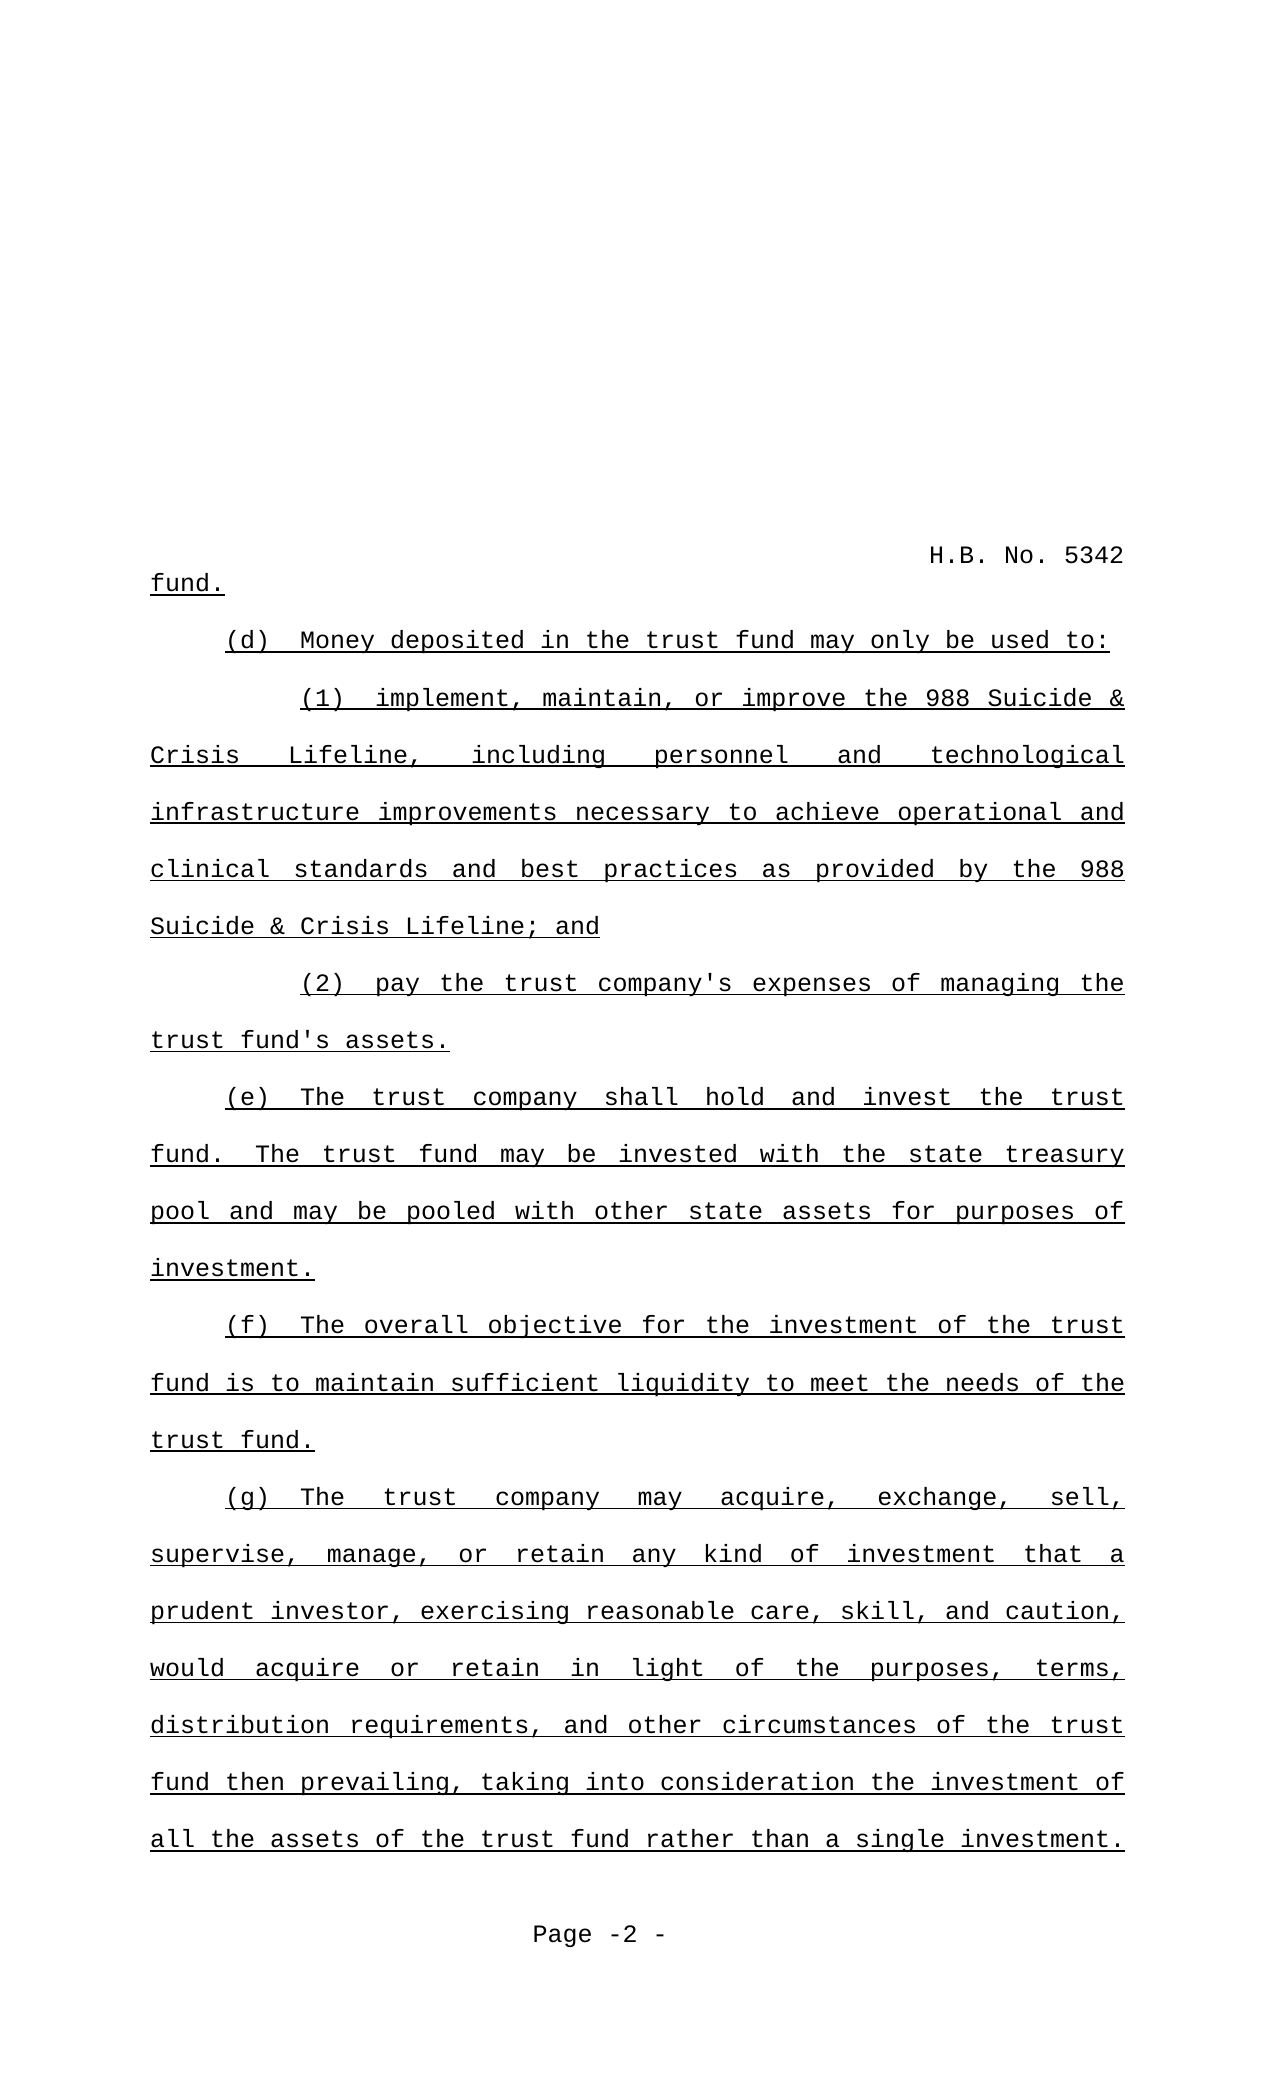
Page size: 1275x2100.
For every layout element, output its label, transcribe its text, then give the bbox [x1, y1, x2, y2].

text (e) The trust company shall hold and invest the trust fund. The trust fund may be invested with the state treasury pool and may be pooled with other state assets for purposes of investment. [150, 1084, 1125, 1165]
text (1) implement, maintain, or improve the 988 Suicide & Crisis Lifeline, including personnel and technological infrastructure improvements necessary to achieve operational and clinical standards and best practices as provided by the 988 Suicide & Crisis Lifeline; and [150, 767, 1125, 822]
text (g) The trust company may acquire, exchange, sell, supervise, manage, or retain any kind of investment that a prudent investor, exercising reasonable care, skill, and caution, would acquire or retain in light of the purposes, terms, distribution requirements, and other circumstances of the trust fund then prevailing, taking into consideration the investment of all the assets of the trust fund rather than a single investment. [150, 1737, 1125, 1793]
text (1) implement, maintain, or improve the 988 Suicide & Crisis Lifeline, including personnel and technological infrastructure improvements necessary to achieve operational and clinical standards and best practices as provided by the 988 Suicide & Crisis Lifeline; and [150, 881, 1125, 942]
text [150, 571, 1125, 599]
text (g) The trust company may acquire, exchange, sell, supervise, manage, or retain any kind of investment that a prudent investor, exercising reasonable care, skill, and caution, would acquire or retain in light of the purposes, terms, distribution requirements, and other circumstances of the trust fund then prevailing, taking into consideration the investment of all the assets of the trust fund rather than a single investment. [150, 1566, 1125, 1622]
text (g) The trust company may acquire, exchange, sell, supervise, manage, or retain any kind of investment that a prudent investor, exercising reasonable care, skill, and caution, would acquire or retain in light of the purposes, terms, distribution requirements, and other circumstances of the trust fund then prevailing, taking into consideration the investment of all the assets of the trust fund rather than a single investment. [150, 1623, 1125, 1679]
text (2) pay the trust company's expenses of managing the trust fund's assets. [150, 970, 1125, 1056]
text (e) The trust company shall hold and invest the trust fund. The trust fund may be invested with the state treasury pool and may be pooled with other state assets for purposes of investment. [150, 1167, 1125, 1222]
text (1) implement, maintain, or improve the 988 Suicide & Crisis Lifeline, including personnel and technological infrastructure improvements necessary to achieve operational and clinical standards and best practices as provided by the 988 Suicide & Crisis Lifeline; and [150, 824, 1125, 880]
text (g) The trust company may acquire, exchange, sell, supervise, manage, or retain any kind of investment that a prudent investor, exercising reasonable care, skill, and caution, would acquire or retain in light of the purposes, terms, distribution requirements, and other circumstances of the trust fund then prevailing, taking into consideration the investment of all the assets of the trust fund rather than a single investment. [150, 1484, 1125, 1565]
text (e) The trust company shall hold and invest the trust fund. The trust fund may be invested with the state treasury pool and may be pooled with other state assets for purposes of investment. [150, 1224, 1125, 1284]
text (g) The trust company may acquire, exchange, sell, supervise, manage, or retain any kind of investment that a prudent investor, exercising reasonable care, skill, and caution, would acquire or retain in light of the purposes, terms, distribution requirements, and other circumstances of the trust fund then prevailing, taking into consideration the investment of all the assets of the trust fund rather than a single investment. [150, 1680, 1125, 1736]
text (1) implement, maintain, or improve the 988 Suicide & Crisis Lifeline, including personnel and technological infrastructure improvements necessary to achieve operational and clinical standards and best practices as provided by the 988 Suicide & Crisis Lifeline; and [150, 685, 1125, 765]
text (f) The overall objective for the investment of the trust fund is to maintain sufficient liquidity to meet the needs of the trust fund. [150, 1313, 1125, 1393]
text (d) Money deposited in the trust fund may only be used to: [150, 628, 1125, 656]
text (f) The overall objective for the investment of the trust fund is to maintain sufficient liquidity to meet the needs of the trust fund. [150, 1395, 1125, 1456]
text (g) The trust company may acquire, exchange, sell, supervise, manage, or retain any kind of investment that a prudent investor, exercising reasonable care, skill, and caution, would acquire or retain in light of the purposes, terms, distribution requirements, and other circumstances of the trust fund then prevailing, taking into consideration the investment of all the assets of the trust fund rather than a single investment. [150, 1795, 1125, 1850]
